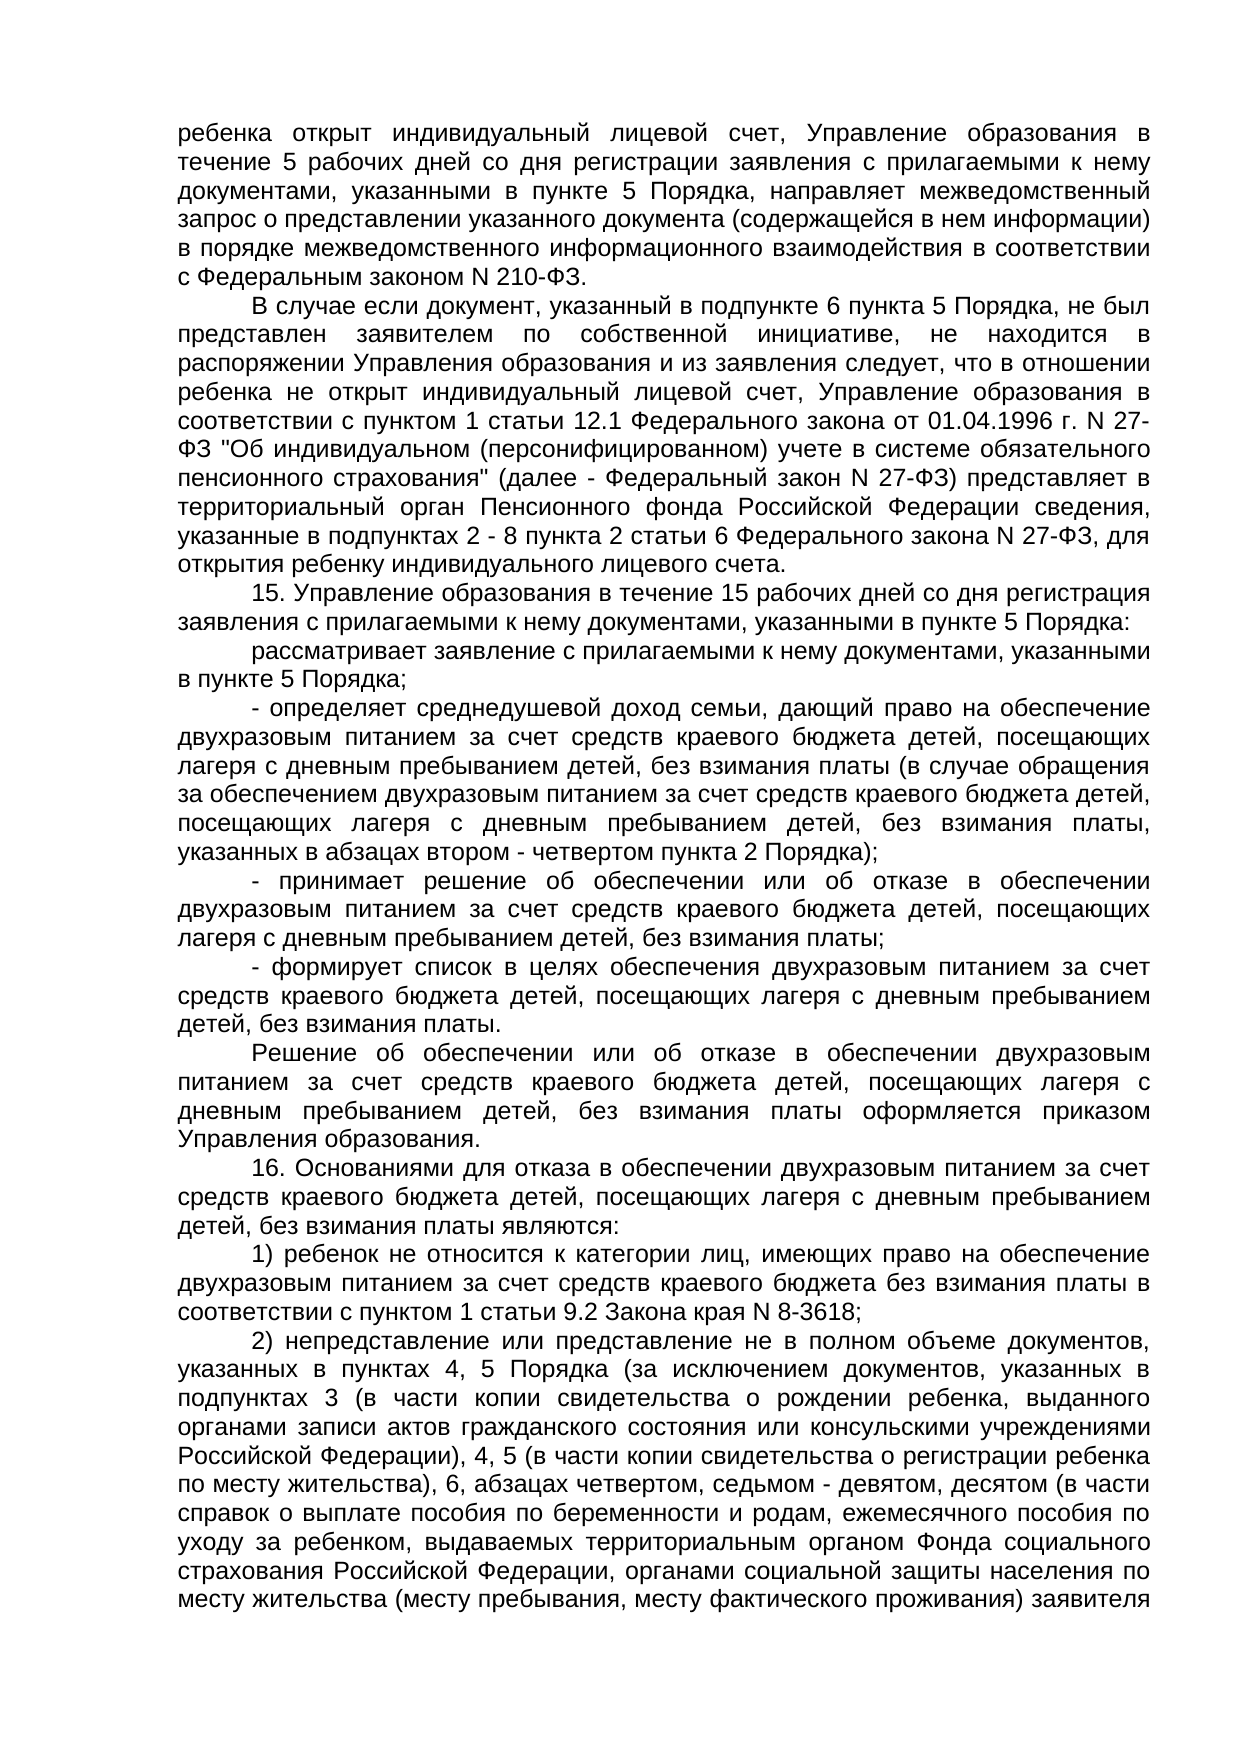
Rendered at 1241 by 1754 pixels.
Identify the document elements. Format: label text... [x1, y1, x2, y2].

text В случае если документ, указанный в подпункте 6 пункта 5 Порядка, не был представлен заявителем по собственной инициативе, не находится в распоряжении Управления образования и из заявления следует, что в отношении ребенка не открыт индивидуальный лицевой счет, Управление образования в соответствии с пунктом 1 статьи 12.1 Федерального закона от 01.04.1996 г. N 27-ФЗ "Об индивидуальном (персонифицированном) учете в системе обязательного пенсионного страхования" (далее - Федеральный закон N 27-ФЗ) представляет в территориальный орган Пенсионного фонда Российской Федерации сведения, указанные в подпунктах 2 - 8 пункта 2 статьи 6 Федерального закона N 27-ФЗ, для открытия ребенку индивидуального лицевого счета. [177, 291, 1152, 578]
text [177, 1326, 1152, 1613]
text 1) ребенок не относится к категории лиц, имеющих право на обеспечение двухразовым питанием за счет средств краевого бюджета без взимания платы в соответствии с пунктом 1 статьи 9.2 Закона края N 8-3618; [177, 1239, 1152, 1326]
text Решение об обеспечении или об отказе в обеспечении двухразовым питанием за счет средств краевого бюджета детей, посещающих лагеря с дневным пребыванием детей, без взимания платы оформляется приказом Управления образования. [177, 1038, 1152, 1153]
text - определяет среднедушевой доход семьи, дающий право на обеспечение двухразовым питанием за счет средств краевого бюджета детей, посещающих лагеря с дневным пребыванием детей, без взимания платы (в случае обращения за обеспечением двухразовым питанием за счет средств краевого бюджета детей, посещающих лагеря с дневным пребыванием детей, без взимания платы, указанных в абзацах втором - четвертом пункта 2 Порядка); [177, 693, 1152, 866]
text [177, 118, 1152, 291]
text - формирует список в целях обеспечения двухразовым питанием за счет средств краевого бюджета детей, посещающих лагеря с дневным пребыванием детей, без взимания платы. [177, 952, 1152, 1038]
text 15. Управление образования в течение 15 рабочих дней со дня регистрация заявления с прилагаемыми к нему документами, указанными в пункте 5 Порядка: [177, 578, 1152, 636]
text рассматривает заявление с прилагаемыми к нему документами, указанными в пункте 5 Порядка; [177, 636, 1152, 693]
text 16. Основаниями для отказа в обеспечении двухразовым питанием за счет средств краевого бюджета детей, посещающих лагеря с дневным пребыванием детей, без взимания платы являются: [177, 1153, 1152, 1239]
text - принимает решение об обеспечении или об отказе в обеспечении двухразовым питанием за счет средств краевого бюджета детей, посещающих лагеря с дневным пребыванием детей, без взимания платы; [177, 866, 1152, 952]
